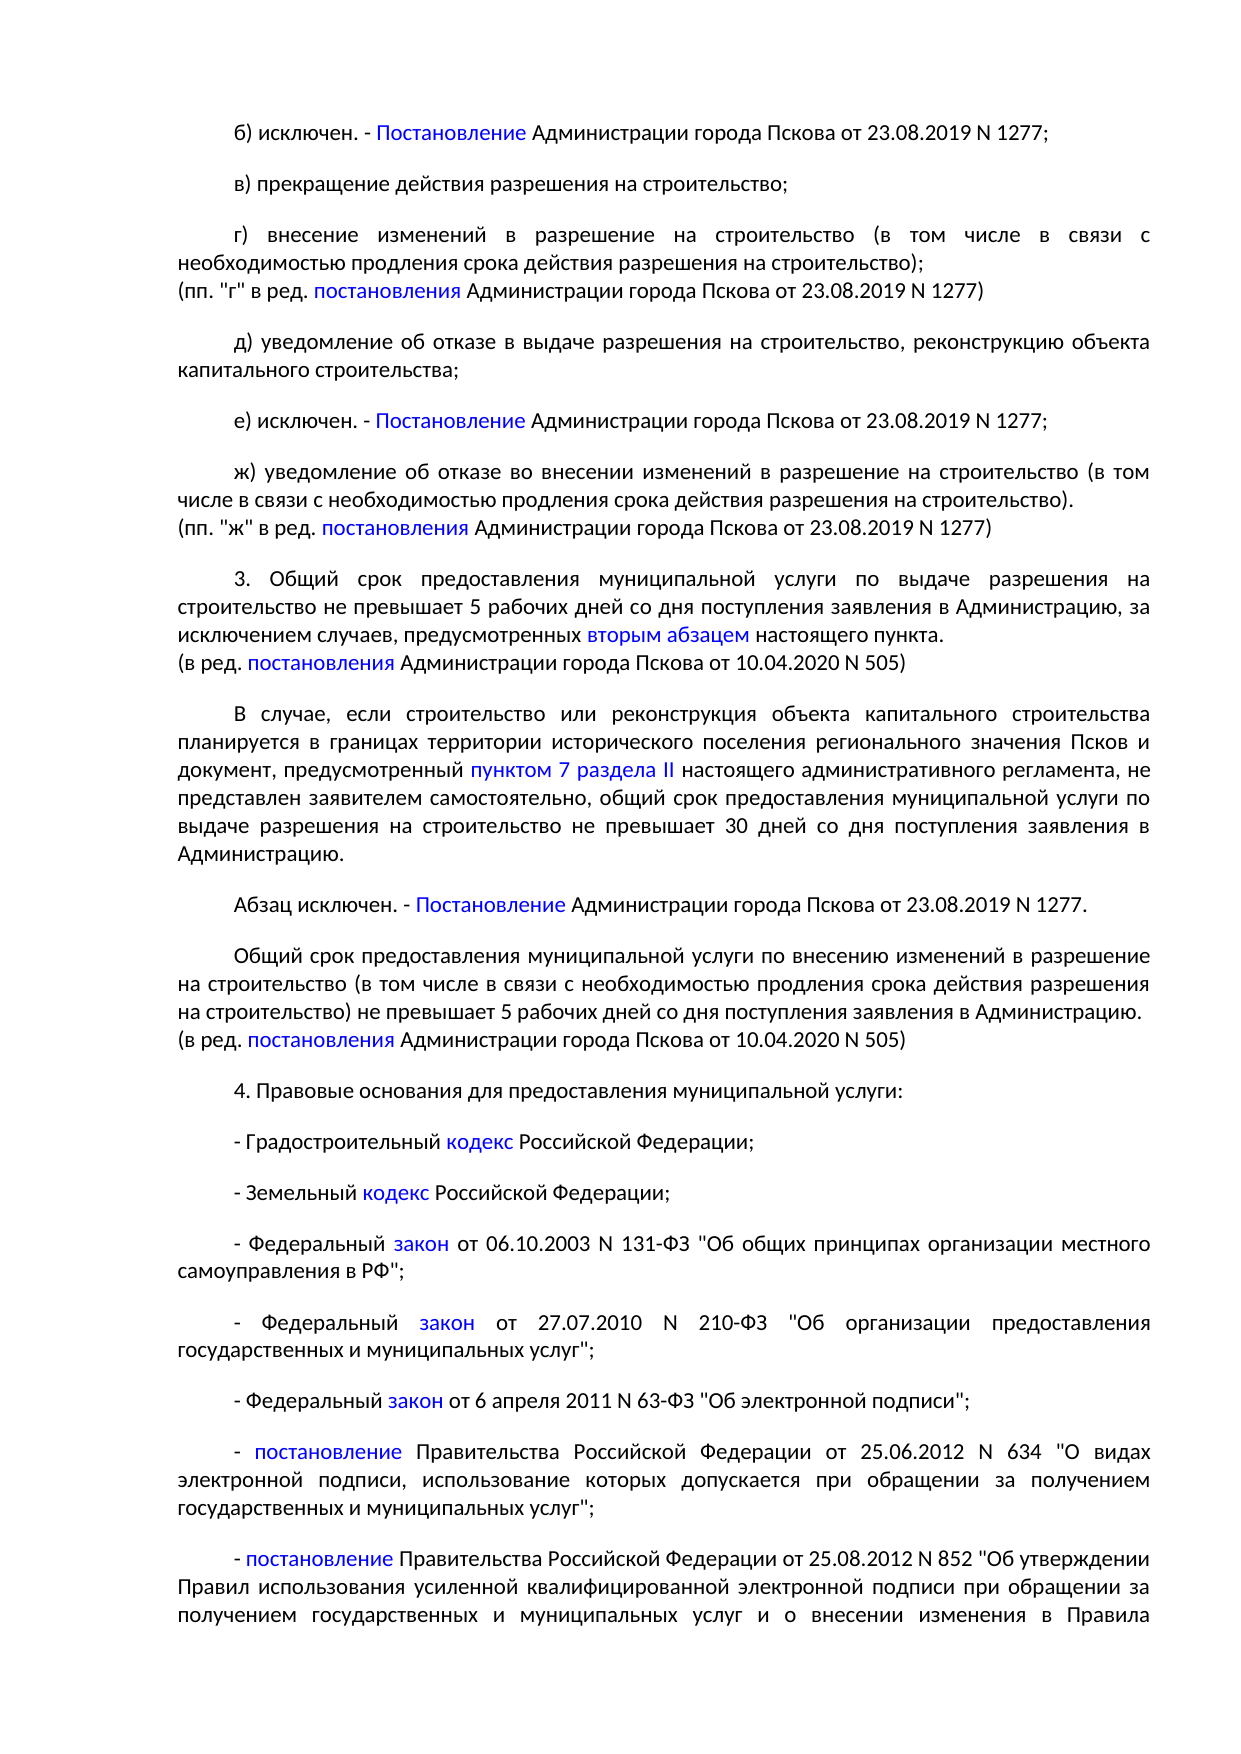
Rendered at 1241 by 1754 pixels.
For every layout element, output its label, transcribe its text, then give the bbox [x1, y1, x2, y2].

text 3. Общий срок предоставления муниципальной услуги по выдаче разрешения на строительство не превышает 5 рабочих дней со дня поступления заявления в Администрацию, за исключением случаев, предусмотренных вторым абзацем настоящего пункта. [177, 564, 1152, 648]
text - Земельный кодекс Российской Федерации; [177, 1178, 1152, 1206]
text ж) уведомление об отказе во внесении изменений в разрешение на строительство (в том числе в связи с необходимостью продления срока действия разрешения на строительство). [177, 457, 1152, 513]
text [177, 1544, 1152, 1628]
text - постановление Правительства Российской Федерации от 25.06.2012 N 634 "О видах электронной подписи, использование которых допускается при обращении за получением государственных и муниципальных услуг"; [177, 1437, 1152, 1522]
text б) исключен. - Постановление Администрации города Пскова от 23.08.2019 N 1277; [177, 118, 1152, 146]
text г) внесение изменений в разрешение на строительство (в том числе в связи с необходимостью продления срока действия разрешения на строительство); [177, 220, 1152, 276]
text Абзац исключен. - Постановление Администрации города Пскова от 23.08.2019 N 1277. [177, 890, 1152, 918]
text (пп. "ж" в ред. постановления Администрации города Пскова от 23.08.2019 N 1277) [177, 513, 1152, 541]
text (в ред. постановления Администрации города Пскова от 10.04.2020 N 505) [177, 648, 1152, 676]
text - Федеральный закон от 06.10.2003 N 131-ФЗ "Об общих принципах организации местного самоуправления в РФ"; [177, 1229, 1152, 1285]
text В случае, если строительство или реконструкция объекта капитального строительства планируется в границах территории исторического поселения регионального значения Псков и документ, предусмотренный пунктом 7 раздела II настоящего административного регламента, не представлен заявителем самостоятельно, общий срок предоставления муниципальной услуги по выдаче разрешения на строительство не превышает 30 дней со дня поступления заявления в Администрацию. [177, 699, 1152, 867]
text д) уведомление об отказе в выдаче разрешения на строительство, реконструкцию объекта капитального строительства; [177, 327, 1152, 383]
text (пп. "г" в ред. постановления Администрации города Пскова от 23.08.2019 N 1277) [177, 276, 1152, 304]
text - Федеральный закон от 27.07.2010 N 210-ФЗ "Об организации предоставления государственных и муниципальных услуг"; [177, 1308, 1152, 1364]
text е) исключен. - Постановление Администрации города Пскова от 23.08.2019 N 1277; [177, 406, 1152, 434]
text (в ред. постановления Администрации города Пскова от 10.04.2020 N 505) [177, 1025, 1152, 1053]
text - Федеральный закон от 6 апреля 2011 N 63-ФЗ "Об электронной подписи"; [177, 1387, 1152, 1414]
text - Градостроительный кодекс Российской Федерации; [177, 1127, 1152, 1155]
text в) прекращение действия разрешения на строительство; [177, 169, 1152, 197]
text Общий срок предоставления муниципальной услуги по внесению изменений в разрешение на строительство (в том числе в связи с необходимостью продления срока действия разрешения на строительство) не превышает 5 рабочих дней со дня поступления заявления в Администрацию. [177, 941, 1152, 1025]
text 4. Правовые основания для предоставления муниципальной услуги: [177, 1076, 1152, 1104]
